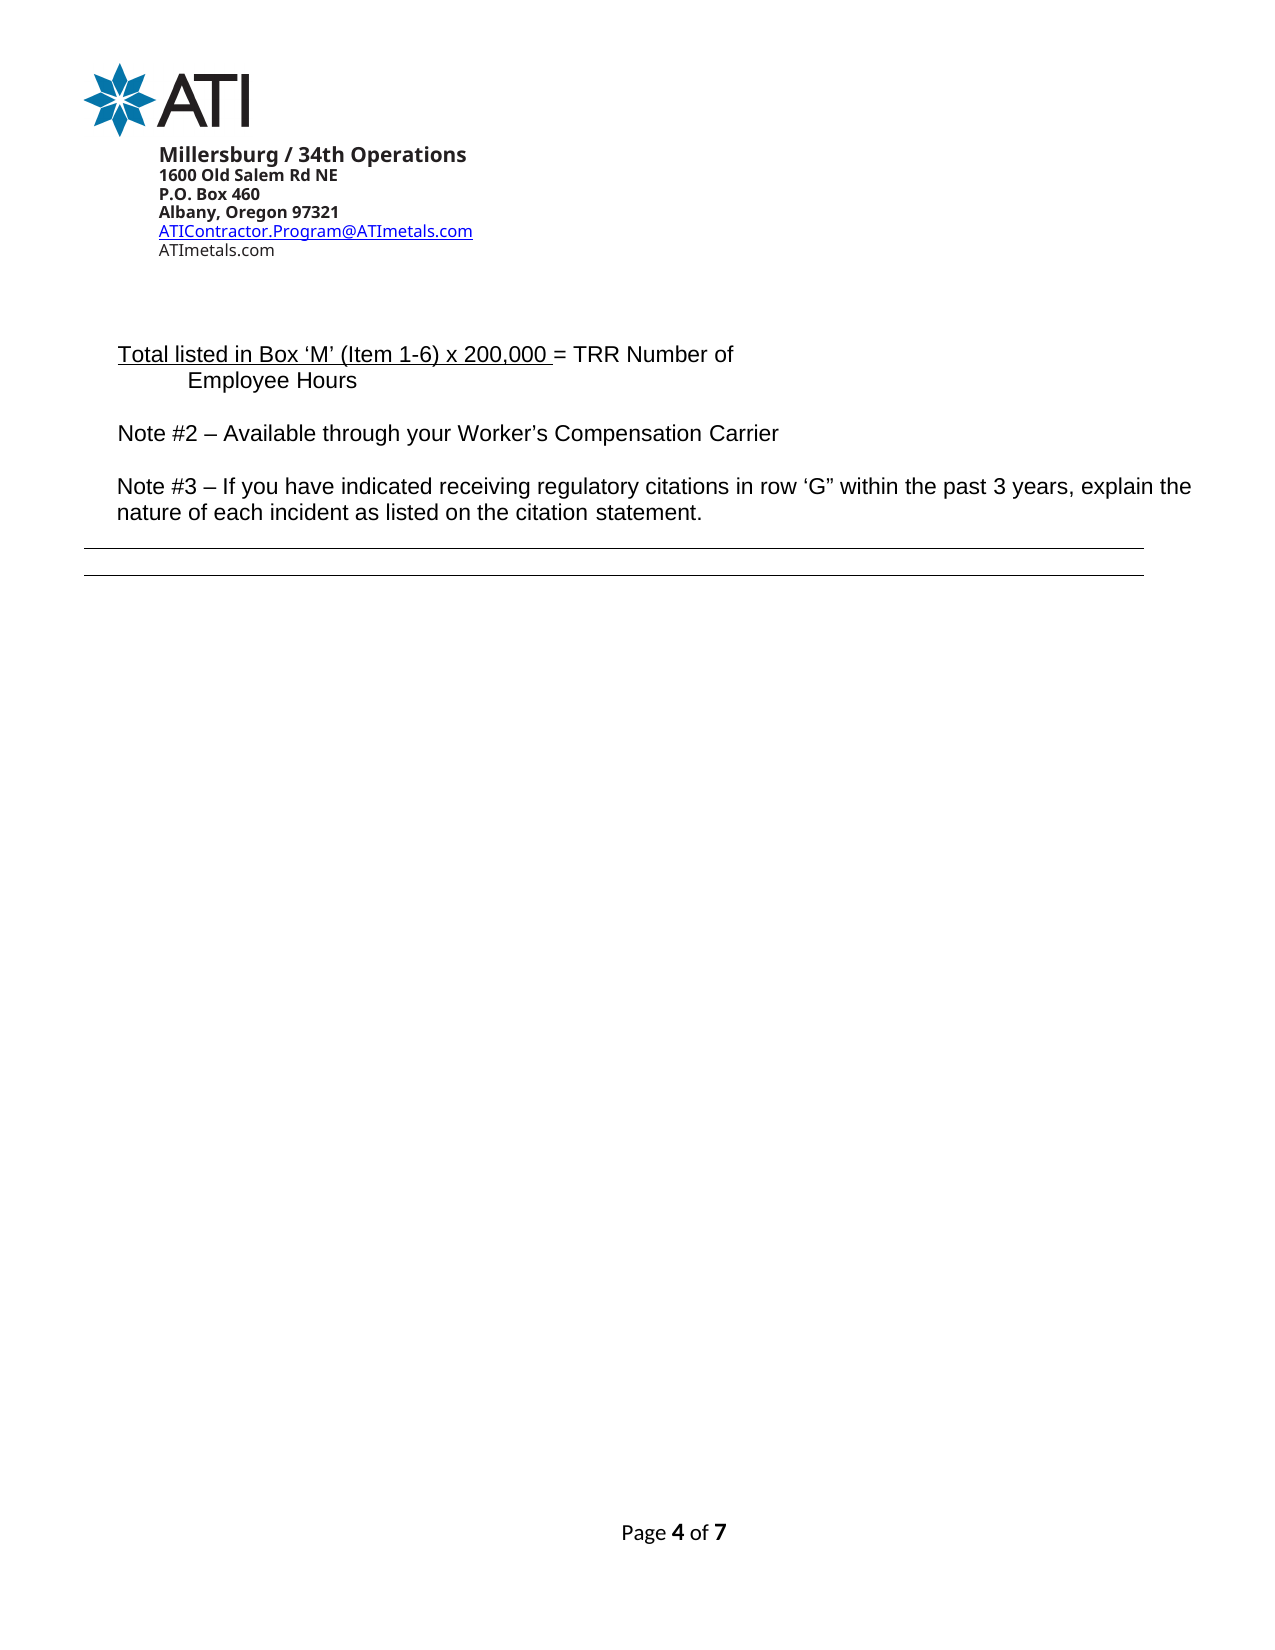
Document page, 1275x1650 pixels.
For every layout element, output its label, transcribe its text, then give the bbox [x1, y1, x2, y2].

text Note #3 – If you have indicated receiving regulatory citations in row ‘G” within the past 3 years, explain the nature of each incident as listed on the citation statement. [117, 473, 1201, 525]
text Total listed in Box ‘M’ (Item 1-6) x 200,000 = TRR Number of Employee Hours [117, 341, 813, 394]
picture [83, 63, 254, 137]
text Note #2 – Available through your Worker’s Compensation Carrier [84, 420, 1201, 446]
